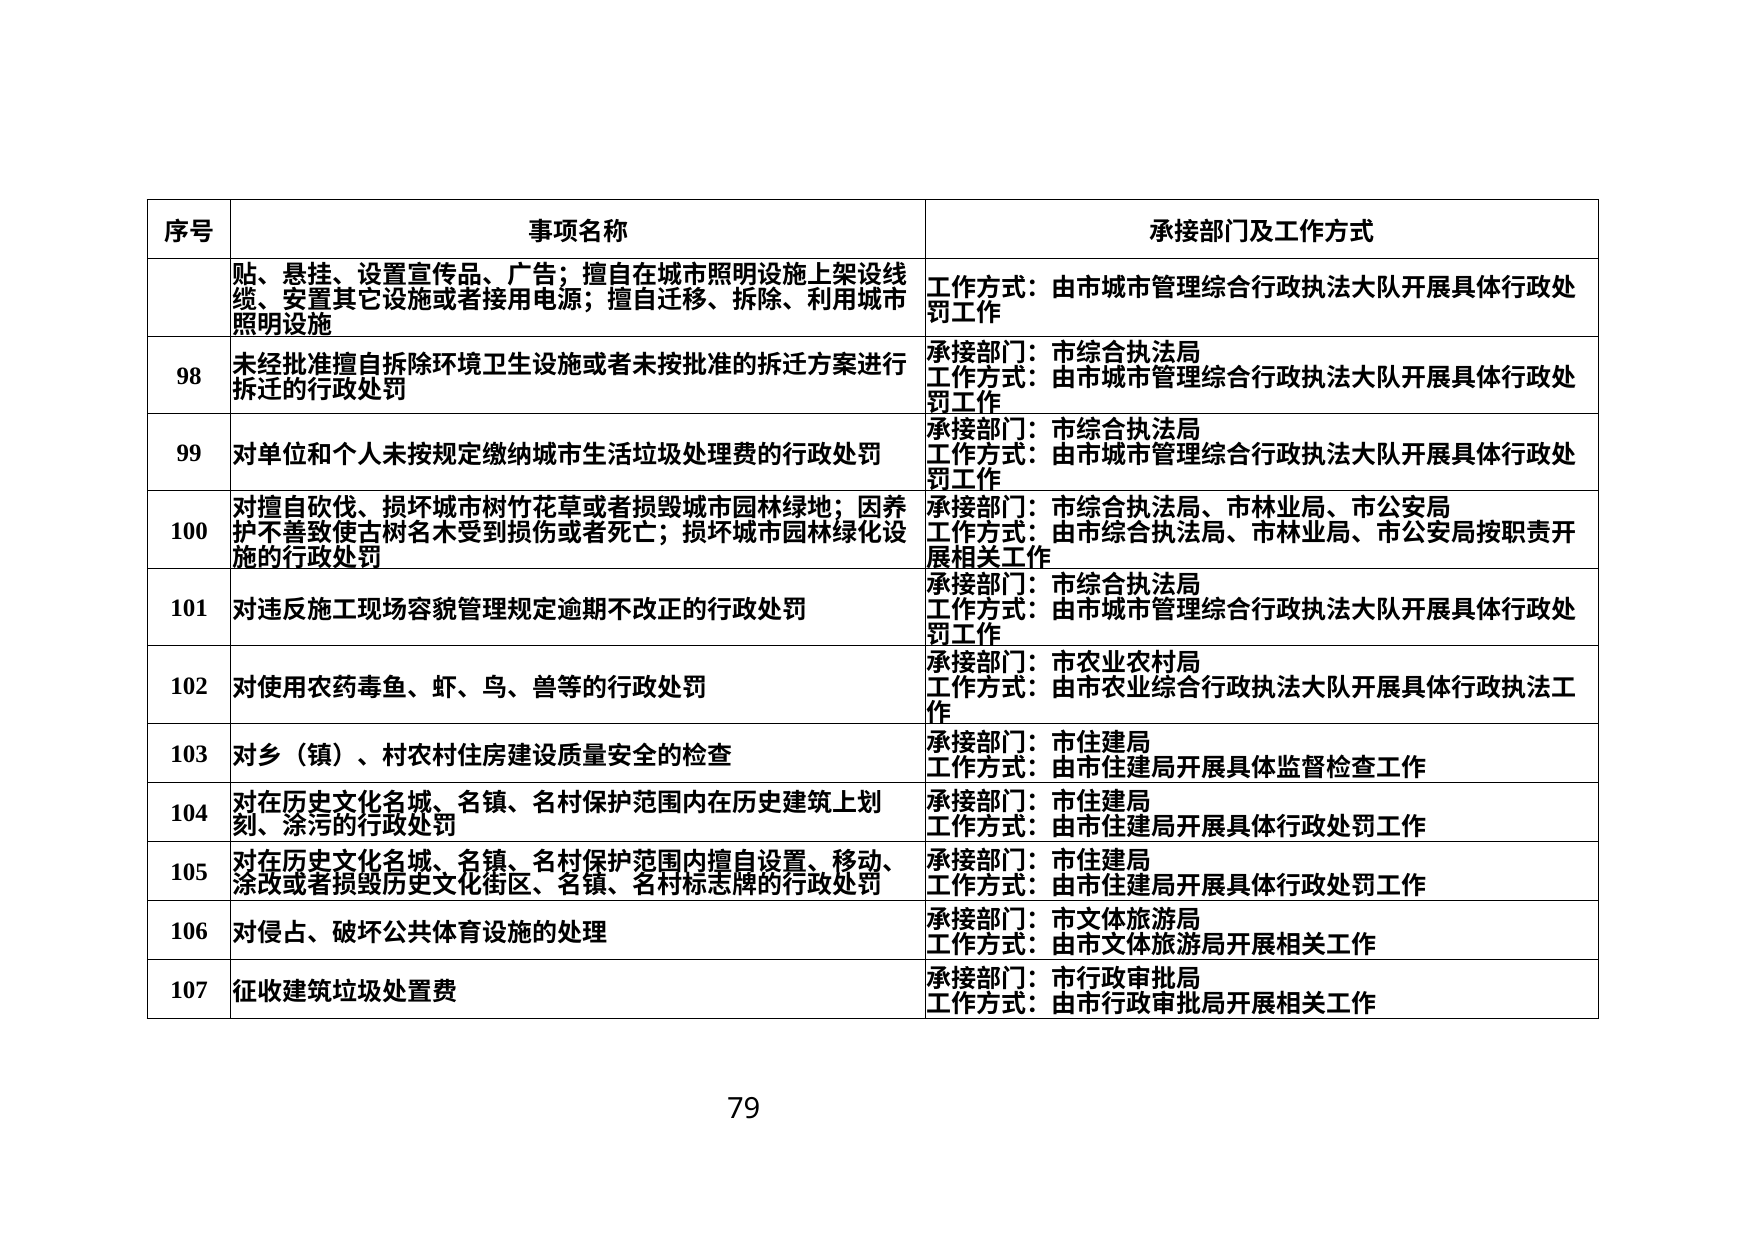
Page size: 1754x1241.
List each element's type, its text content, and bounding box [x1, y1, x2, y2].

table_cell 102 [148, 646, 230, 723]
table_cell 106 [148, 901, 230, 959]
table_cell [926, 337, 1598, 413]
table_cell 对擅自砍伐、损坏城市树竹花草或者损毁城市园林绿地；因养护不善致使古树名木受到损伤或者死亡；损坏城市园林绿化设施的行政处罚 [231, 491, 925, 568]
table_cell 103 [148, 724, 230, 782]
table_cell 104 [148, 783, 230, 841]
table_cell 承接部门：市文体旅游局 工作方式：由市文体旅游局开展相关工作 [926, 901, 1598, 959]
table_cell 100 [148, 491, 230, 568]
table_cell 105 [148, 842, 230, 900]
table_cell 承接部门：市行政审批局 工作方式：由市行政审批局开展相关工作 [926, 960, 1598, 1018]
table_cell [926, 259, 1598, 336]
table_cell 对在历史文化名城、名镇、名村保护范围内在历史建筑上划刻、涂污的行政处罚 [231, 783, 925, 841]
table_header 事项名称 [231, 200, 925, 258]
table_header 承接部门及工作方式 [926, 200, 1598, 258]
table_cell 对单位和个人未按规定缴纳城市生活垃圾处理费的行政处罚 [231, 414, 925, 490]
table_cell 99 [148, 414, 230, 490]
table_cell 107 [148, 960, 230, 1018]
table_header 序号 [148, 200, 230, 258]
table_cell 承接部门：市住建局 工作方式：由市住建局开展具体行政处罚工作 [926, 783, 1598, 841]
table_cell 承接部门：市住建局 工作方式：由市住建局开展具体行政处罚工作 [926, 842, 1598, 900]
table_cell 承接部门：市综合执法局 工作方式：由市城市管理综合行政执法大队开展具体行政处罚工作 [926, 569, 1598, 645]
table_cell 征收建筑垃圾处置费 [231, 960, 925, 1018]
table_cell 承接部门：市住建局 工作方式：由市住建局开展具体监督检查工作 [926, 724, 1598, 782]
table_cell 承接部门：市综合执法局、市林业局、市公安局 工作方式：由市综合执法局、市林业局、市公安局按职责开展相关工作 [926, 491, 1598, 568]
table_cell 对违反施工现场容貌管理规定逾期不改正的行政处罚 [231, 569, 925, 645]
table_cell 97 [148, 259, 230, 336]
table_cell 未经批准擅自拆除环境卫生设施或者未按批准的拆迁方案进行拆迁的行政处罚 [231, 337, 925, 413]
table_cell 对侵占、破坏公共体育设施的处理 [231, 901, 925, 959]
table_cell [231, 259, 925, 336]
table_cell 承接部门：市综合执法局 工作方式：由市城市管理综合行政执法大队开展具体行政处罚工作 [926, 414, 1598, 490]
table_cell 对使用农药毒鱼、虾、鸟、兽等的行政处罚 [231, 646, 925, 723]
table_cell 101 [148, 569, 230, 645]
table_cell 对乡（镇）、村农村住房建设质量安全的检查 [231, 724, 925, 782]
table_cell 98 [148, 337, 230, 413]
table_cell 承接部门：市农业农村局 工作方式：由市农业综合行政执法大队开展具体行政执法工作 [926, 646, 1598, 723]
table_cell 对在历史文化名城、名镇、名村保护范围内擅自设置、移动、涂改或者损毁历史文化街区、名镇、名村标志牌的行政处罚 [231, 842, 925, 900]
